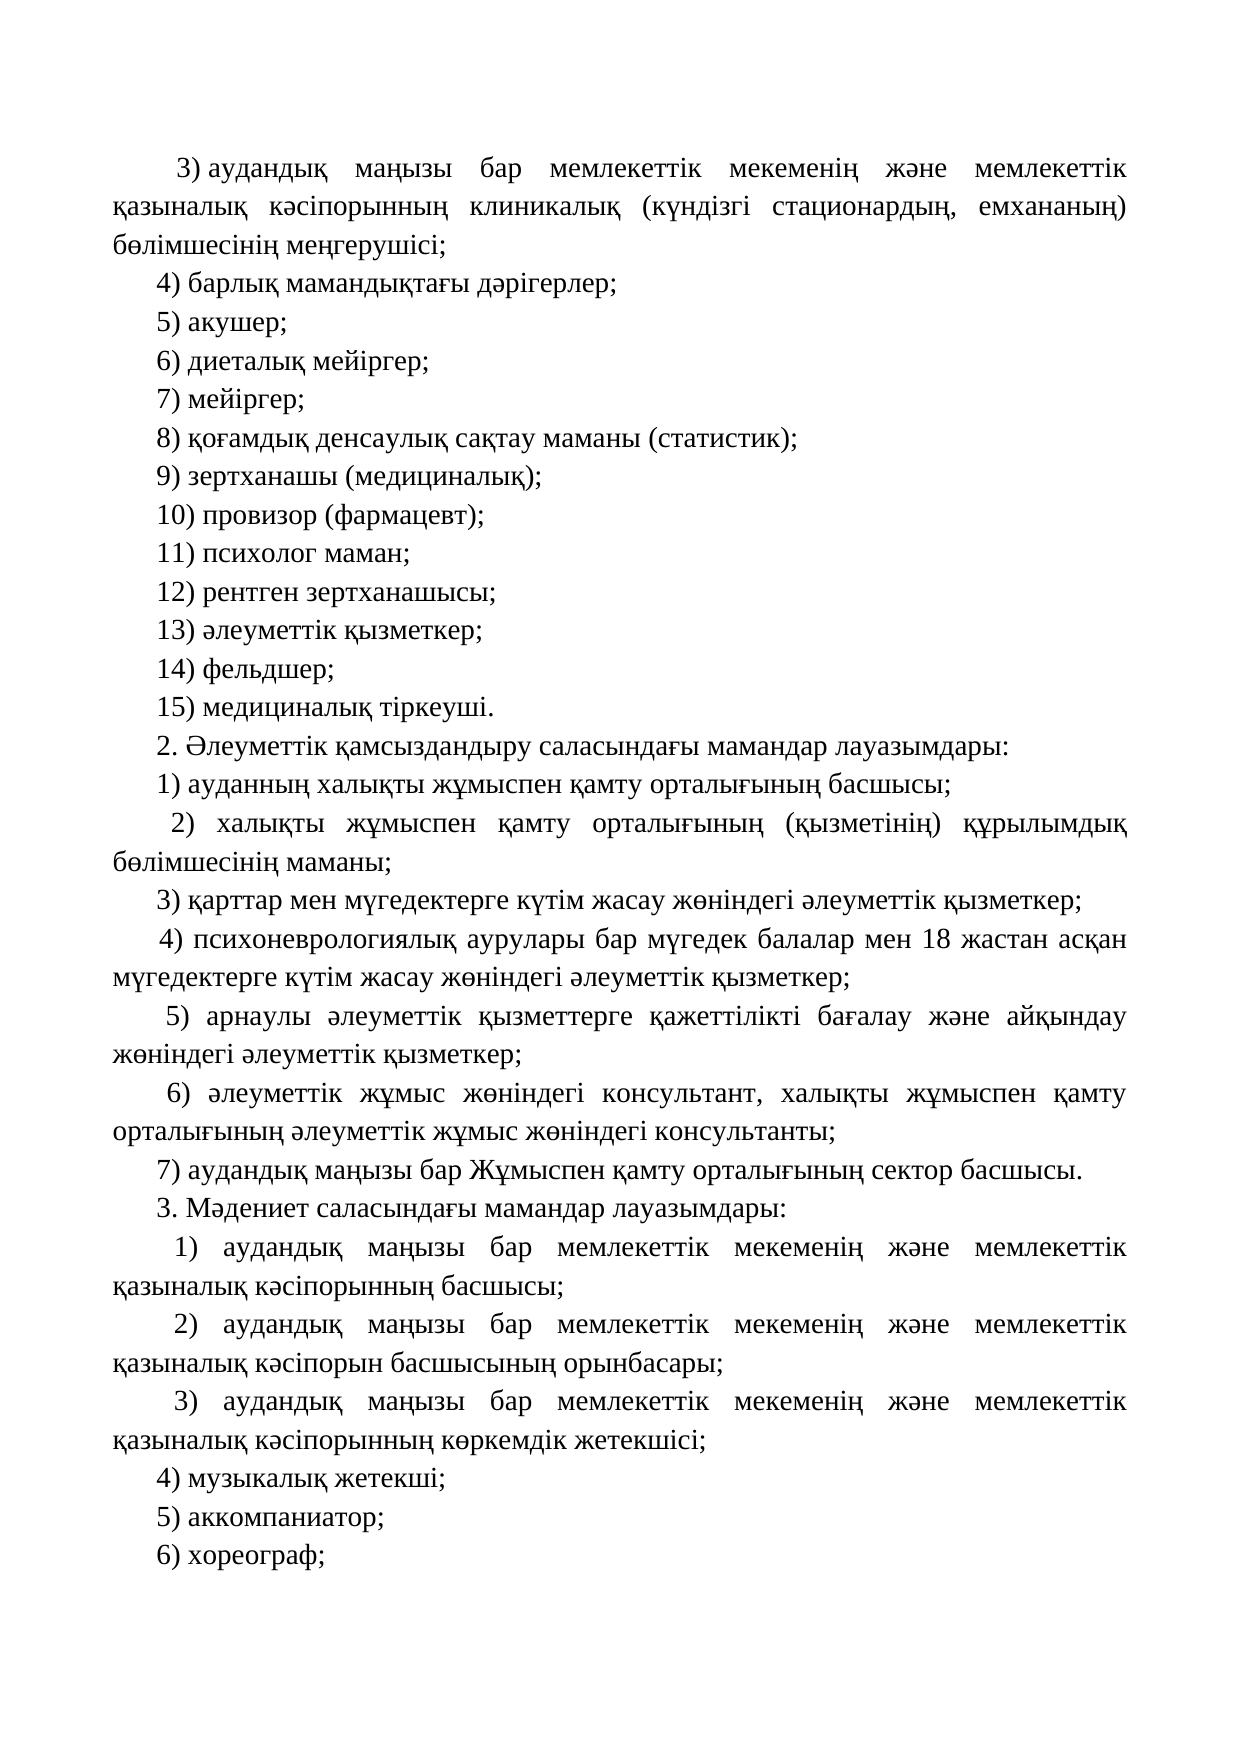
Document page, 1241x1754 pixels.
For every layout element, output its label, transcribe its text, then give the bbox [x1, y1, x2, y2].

text 3) қарттар мен мүгедектерге күтім жасау жөніндегі әлеуметтік қызметкер; [112, 882, 1128, 916]
text 14) фельдшер; [112, 651, 1128, 684]
text 2) аудандық маңызы бар мемлекеттік мекеменің және мемлекеттік қазыналық кәсіпорын басшысының орынбасары; [112, 1306, 1128, 1378]
text 15) медициналық тіркеуші. [112, 689, 1128, 723]
text 2) халықты жұмыспен қамту орталығының (қызметінің) құрылымдық бөлімшесінің маманы; [112, 805, 1128, 877]
text 3) аудандық маңызы бар мемлекеттік мекеменің және мемлекеттік қазыналық кәсіпорынның көркемдік жетекшісі; [112, 1383, 1128, 1455]
text 13) әлеуметтік қызметкер; [112, 612, 1128, 646]
text 11) психолог маман; [112, 535, 1128, 569]
text 1) ауданның халықты жұмыспен қамту орталығының басшысы; [112, 767, 1128, 800]
text 6) әлеуметтік жұмыс жөніндегі консультант, халықты жұмыспен қамту орталығының әлеуметтік жұмыс жөніндегі консультанты; [112, 1075, 1128, 1147]
text 6) хореограф; [112, 1537, 1128, 1571]
text 5) аккомпаниатор; [112, 1499, 1128, 1532]
text 3) аудандық маңызы бар мемлекеттік мекеменің және мемлекеттік қазыналық кәсіпорынның клиникалық (күндізгі стационардың, емхананың) бөлімшесінің меңгерушісі; [112, 150, 1128, 261]
text 8) қоғамдық денсаулық сақтау маманы (статистик); [112, 420, 1128, 453]
text 6) диеталық мейіргер; [112, 343, 1128, 376]
text 1) аудандық маңызы бар мемлекеттік мекеменің және мемлекеттік қазыналық кәсіпорынның басшысы; [112, 1229, 1128, 1301]
text 5) арнаулы әлеуметтік қызметтерге қажеттілікті бағалау және айқындау жөніндегі әлеуметтік қызметкер; [112, 998, 1128, 1070]
text 10) провизор (фармацевт); [112, 497, 1128, 530]
text 4) музыкалық жетекші; [112, 1460, 1128, 1494]
text 2. Әлеуметтік қамсыздандыру саласындағы мамандар лауазымдары: [112, 728, 1128, 762]
text 5) акушер; [112, 304, 1128, 338]
text 12) рентген зертханашысы; [112, 574, 1128, 607]
text 3. Мәдениет саласындағы мамандар лауазымдары: [112, 1191, 1128, 1224]
text 7) мейіргер; [112, 381, 1128, 415]
text 9) зертханашы (медициналық); [112, 458, 1128, 492]
text 4) психоневрологиялық аурулары бар мүгедек балалар мен 18 жастан асқан мүгедектерге күтім жасау жөніндегі әлеуметтік қызметкер; [112, 921, 1128, 993]
text 7) аудандық маңызы бар Жұмыспен қамту орталығының сектор басшысы. [112, 1152, 1128, 1186]
text 4) барлық мамандықтағы дәрігерлер; [112, 266, 1128, 299]
